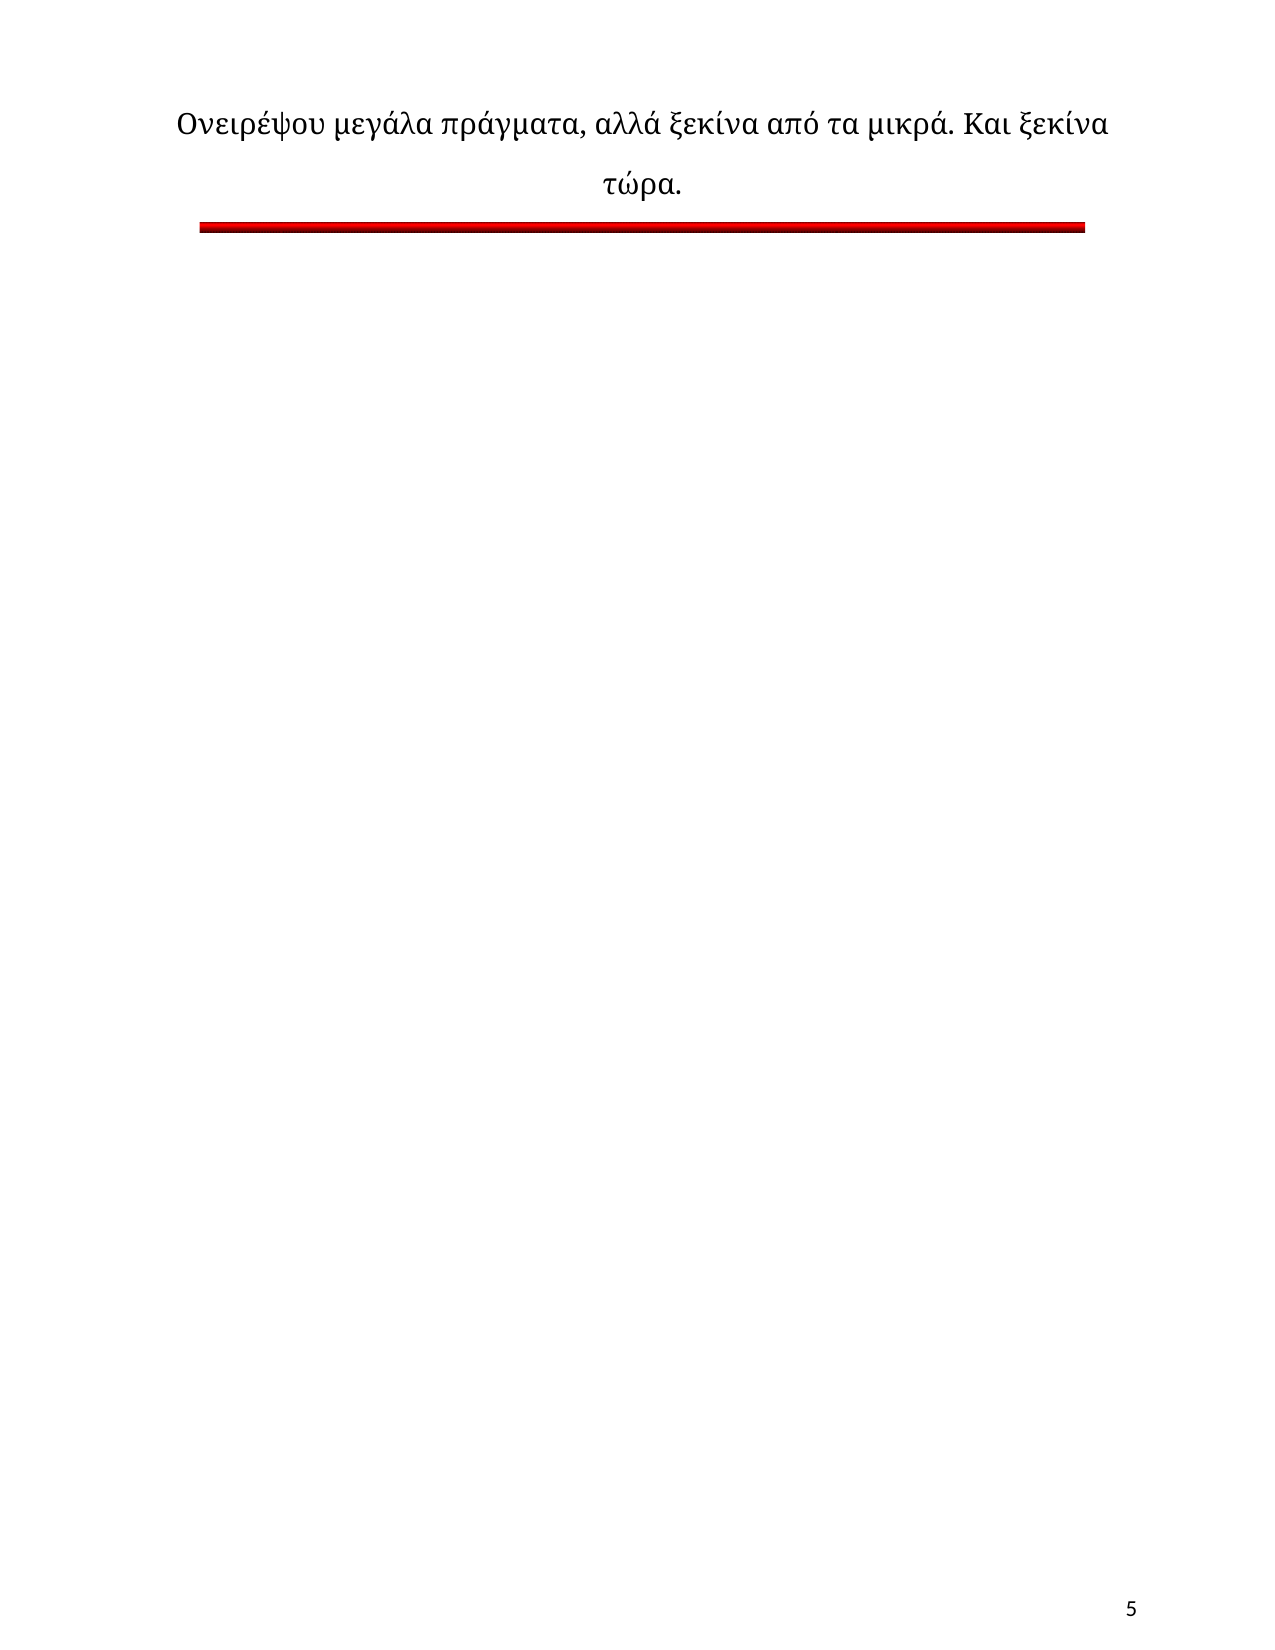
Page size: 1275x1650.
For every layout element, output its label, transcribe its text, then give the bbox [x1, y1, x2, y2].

picture [199, 222, 1086, 233]
text Ονειρέψου μεγάλα πράγματα, αλλά ξεκίνα από τα μικρά. Και ξεκίνα τώρα. [148, 103, 1137, 203]
